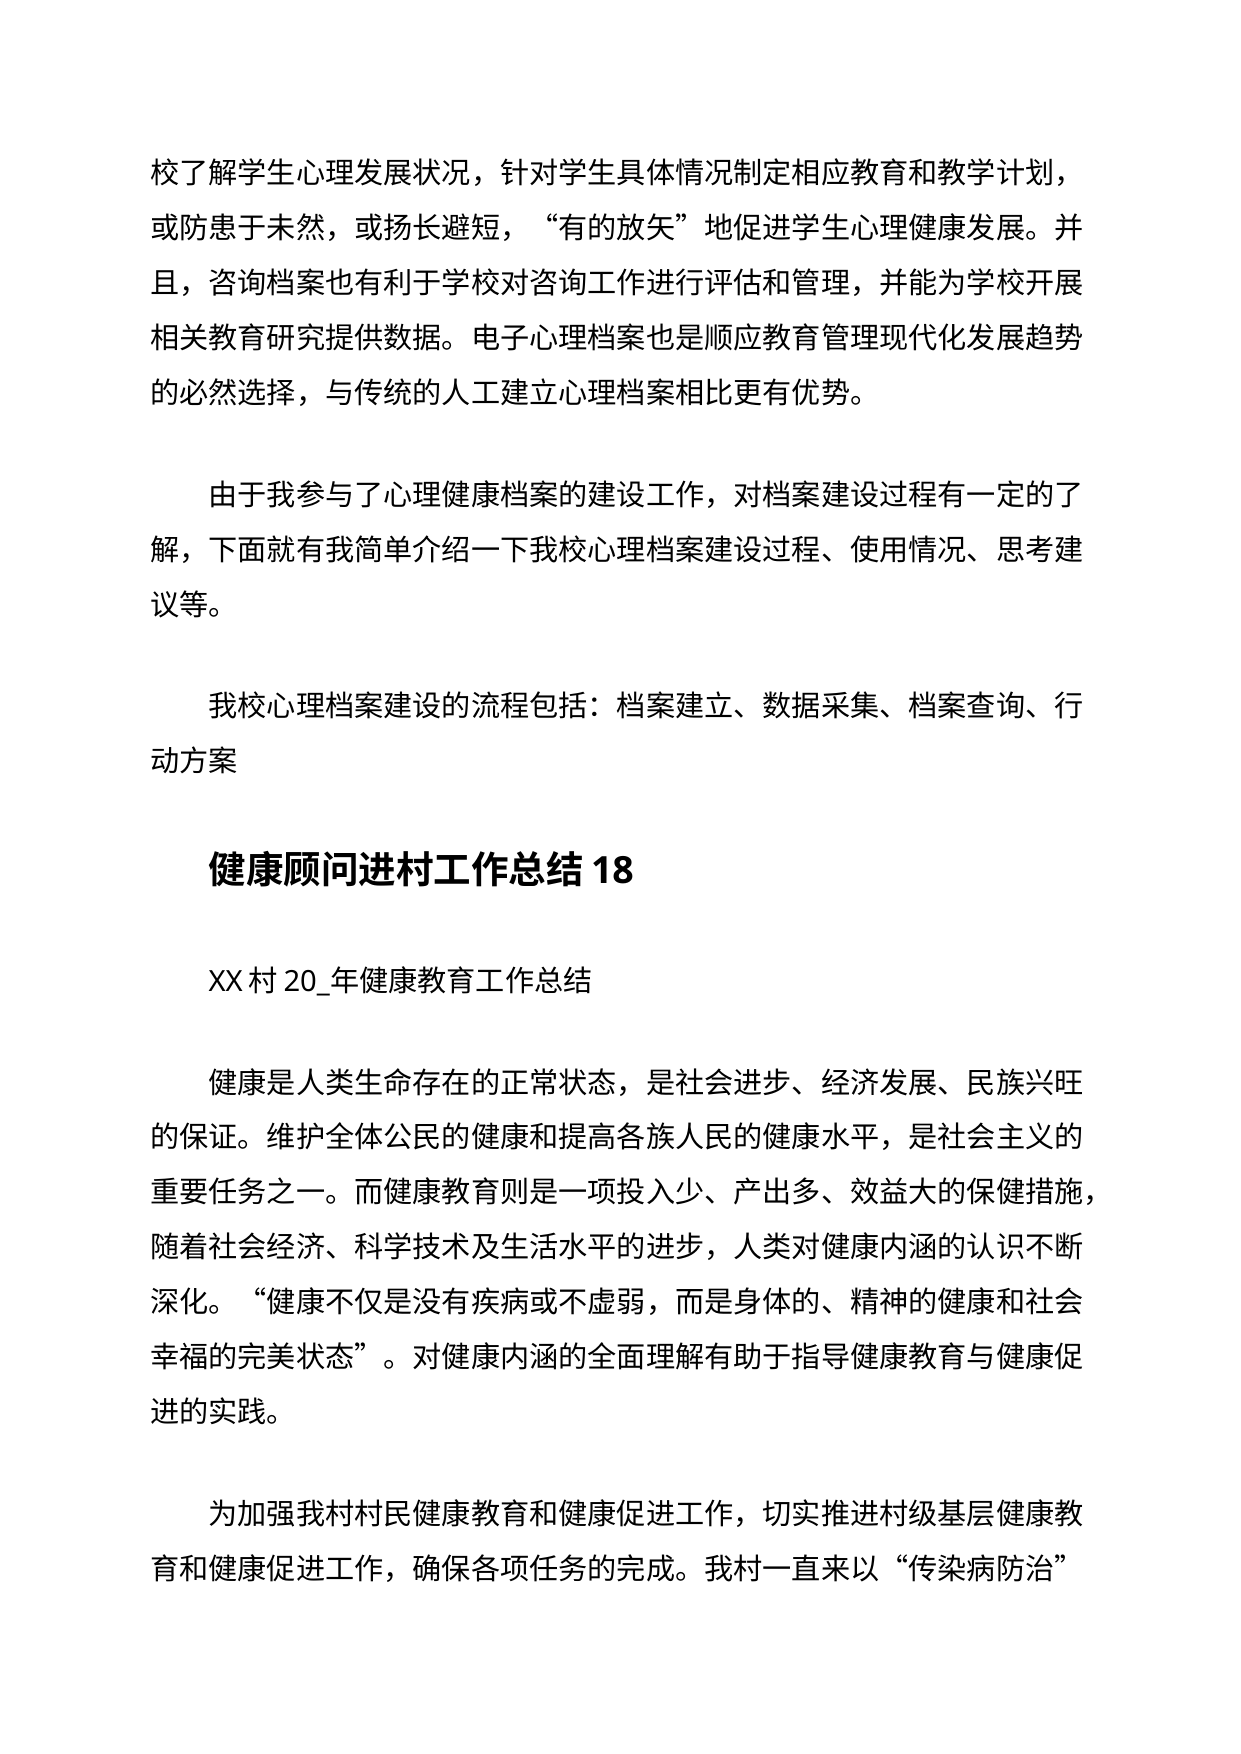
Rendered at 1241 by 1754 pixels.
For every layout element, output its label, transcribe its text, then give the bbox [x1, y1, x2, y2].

text 健康是人类生命存在的正常状态，是社会进步、经济发展、民族兴旺的保证。维护全体公民的健康和提高各族人民的健康水平，是社会主义的重要任务之一。而健康教育则是一项投入少、产出多、效益大的保健措施，随着社会经济、科学技术及生活水平的进步，人类对健康内涵的认识不断深化。“健康不仅是没有疾病或不虚弱，而是身体的、精神的健康和社会幸福的完美状态”。对健康内涵的全面理解有助于指导健康教育与健康促进的实践。 [150, 1059, 1090, 1431]
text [150, 150, 1090, 412]
text 我校心理档案建设的流程包括：档案建立、数据采集、档案查询、行动方案 [150, 683, 1090, 780]
text 健康顾问进村工作总结18 [150, 839, 1090, 894]
text 由于我参与了心理健康档案的建设工作，对档案建设过程有一定的了解，下面就有我简单介绍一下我校心理档案建设过程、使用情况、思考建议等。 [150, 471, 1090, 623]
text XX村20_年健康教育工作总结 [150, 957, 1090, 999]
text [150, 1490, 1090, 1587]
